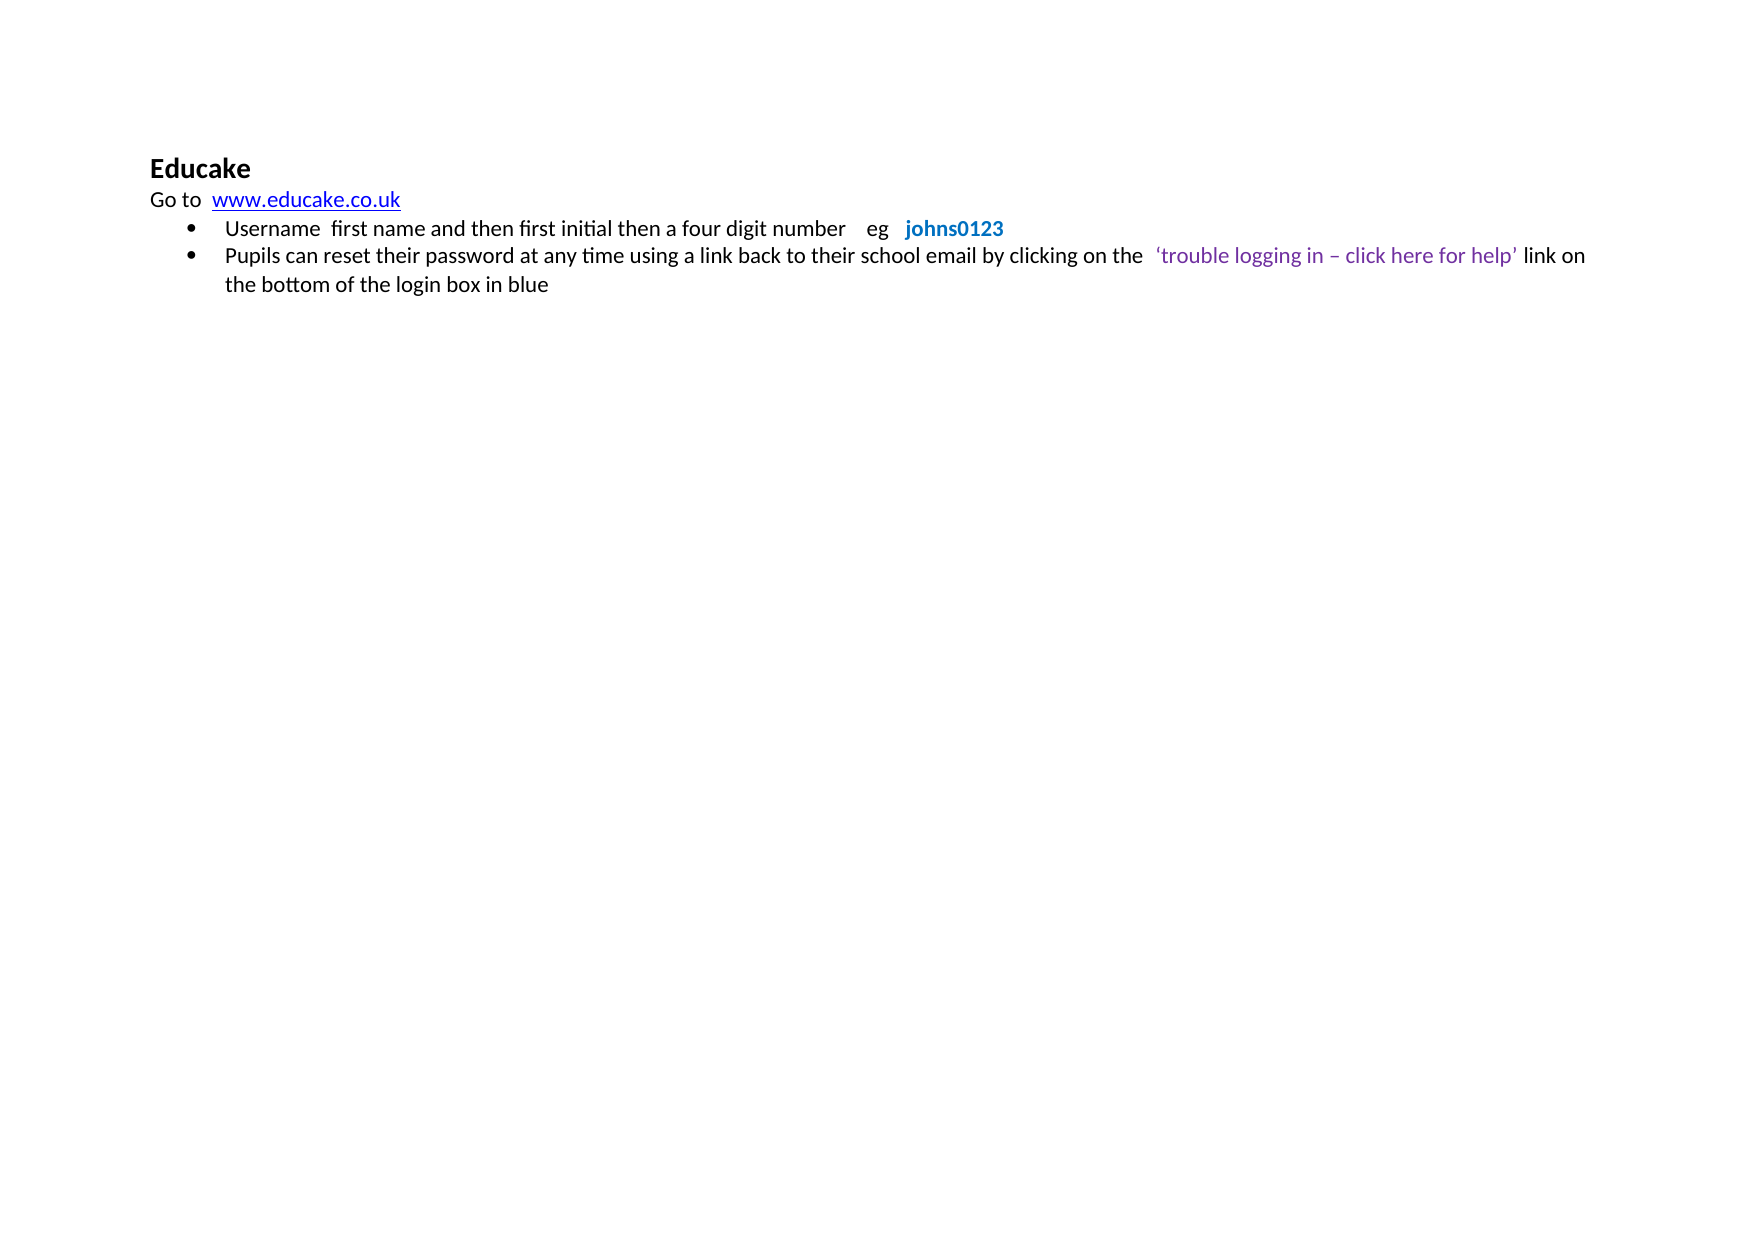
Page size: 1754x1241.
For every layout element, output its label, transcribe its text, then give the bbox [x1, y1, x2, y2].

text Go to www.educake.co.uk [150, 186, 1604, 214]
text Educake [150, 150, 1604, 186]
list Pupils can reset their password at any time using a link back to their school email by clicking on the ‘trouble logging in – click here for help’ link on the bottom of the login box in blue [187, 242, 1604, 298]
list Username first name and then first initial then a four digit number eg johns0123 [187, 214, 1604, 242]
